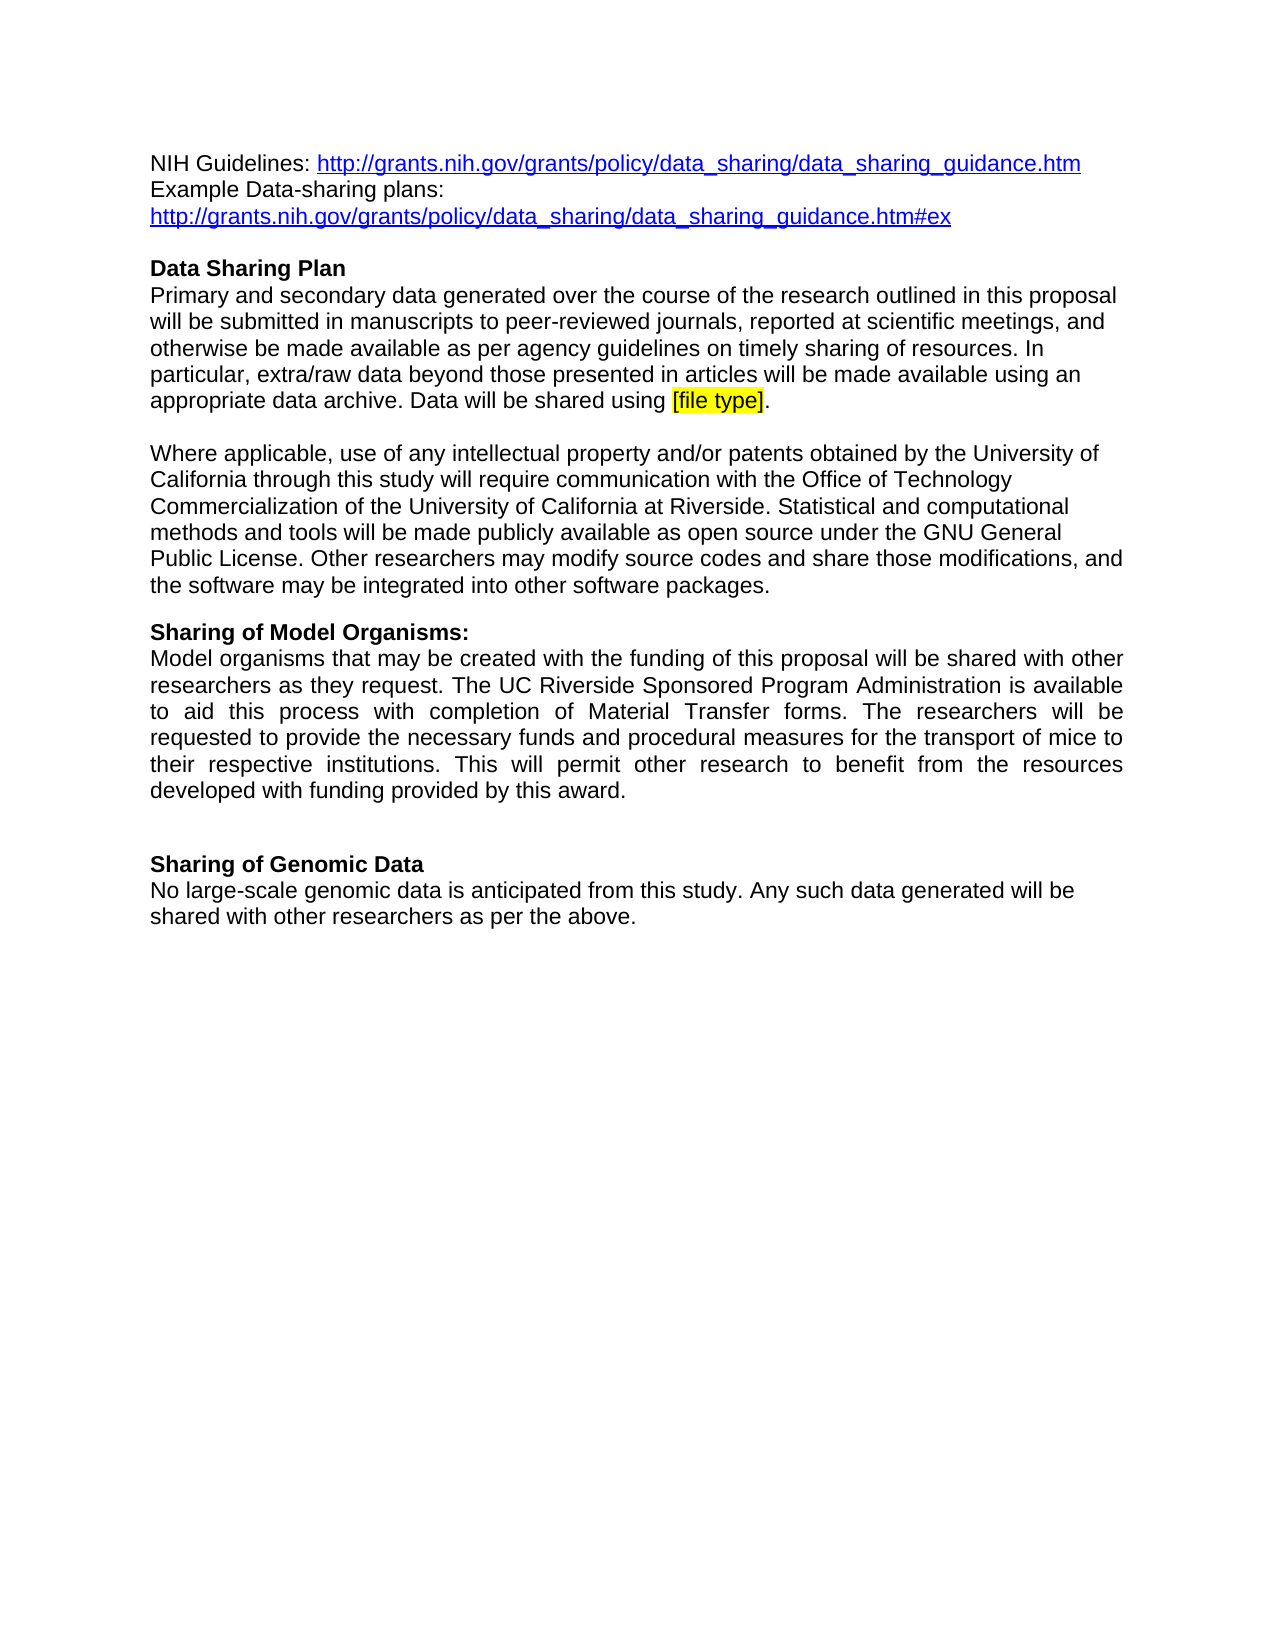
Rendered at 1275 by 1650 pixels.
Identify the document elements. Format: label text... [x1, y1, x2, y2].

text Sharing of Genomic Data [150, 851, 1125, 877]
text Primary and secondary data generated over the course of the research outlined in this proposal will be submitted in manuscripts to peer-reviewed journals, reported at scientific meetings, and otherwise be made available as per agency guidelines on timely sharing of resources. In particular, extra/raw data beyond those presented in articles will be made available using an appropriate data archive. Data will be shared using [file type]. [150, 282, 1125, 413]
text Example Data-sharing plans: http://grants.nih.gov/grants/policy/data_sharing/data_sharing_guidance.htm#ex [150, 176, 1125, 229]
text Model organisms that may be created with the funding of this proposal will be shared with other researchers as they request. The UC Riverside Sponsored Program Administration is available to aid this process with completion of Material Transfer forms. The researchers will be requested to provide the necessary funds and procedural measures for the transport of mice to their respective institutions. This will permit other research to benefit from the resources developed with funding provided by this award. [150, 645, 1125, 803]
text NIH Guidelines: http://grants.nih.gov/grants/policy/data_sharing/data_sharing_guidance.htm [150, 150, 1125, 176]
text Data Sharing Plan [150, 255, 1125, 282]
text No large-scale genomic data is anticipated from this study. Any such data generated will be shared with other researchers as per the above. [150, 877, 1125, 929]
text Sharing of Model Organisms: [150, 619, 1125, 645]
text Where applicable, use of any intellectual property and/or patents obtained by the University of California through this study will require communication with the Office of Technology Commercialization of the University of California at Riverside. Statistical and computational methods and tools will be made publicly available as open source under the GNU General Public License. Other researchers may modify source codes and share those modifications, and the software may be integrated into other software packages. [150, 440, 1125, 598]
